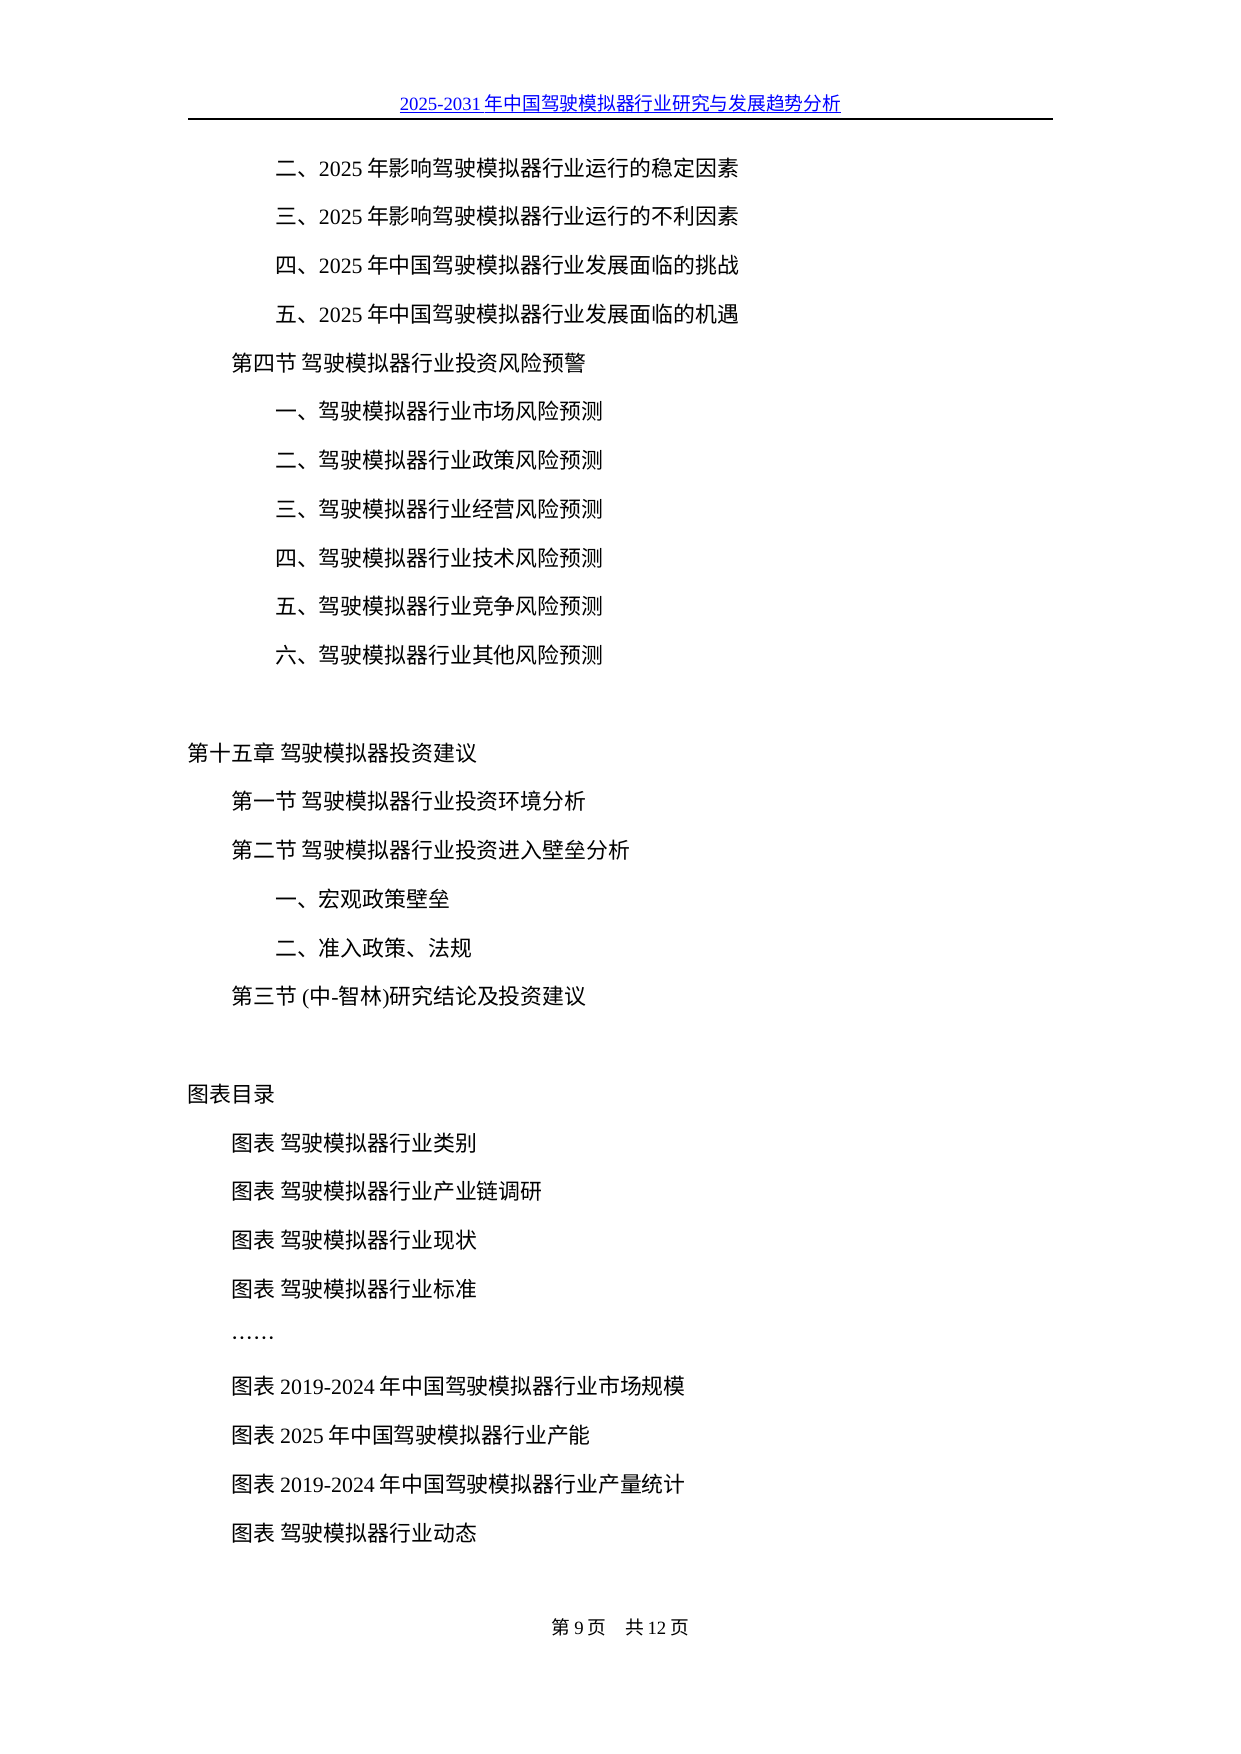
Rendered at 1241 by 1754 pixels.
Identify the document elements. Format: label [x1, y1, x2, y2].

text [187, 150, 1053, 1548]
